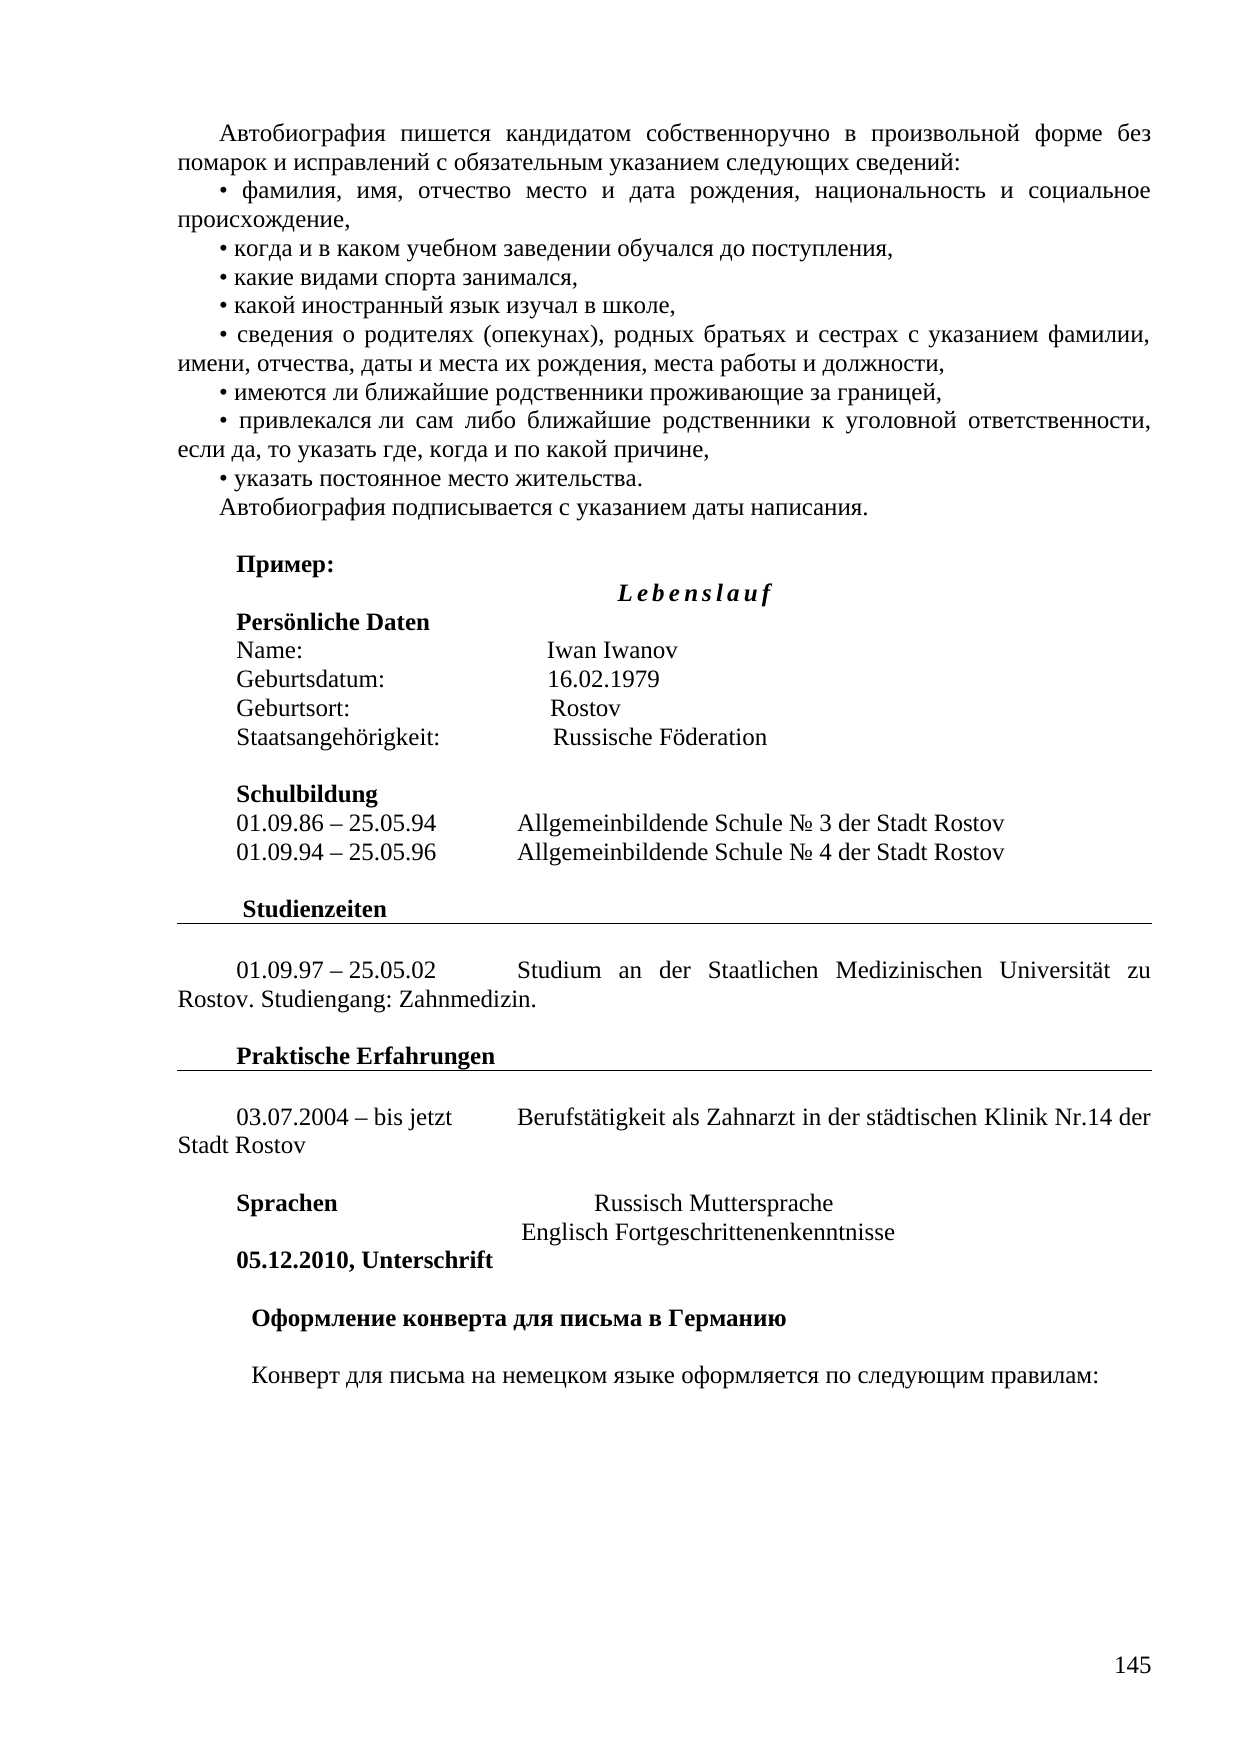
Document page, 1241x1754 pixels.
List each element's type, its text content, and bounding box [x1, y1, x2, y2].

text Staatsangehörigkeit: Russische Föderation [177, 722, 1152, 751]
text Geburtsort: Rostov [177, 693, 1152, 722]
text Schulbildung [177, 779, 1152, 808]
text Sprachen Russisch Muttersprache [177, 1188, 1152, 1217]
subtitle Автобиография подписывается с указанием даты написания. [177, 492, 1152, 521]
text 01.09.97 – 25.05.02 Studium an der Staatlichen Medizinischen Universität zu Rostov. Studiengang: Zahnmedizin. [177, 955, 1152, 1012]
subtitle • фамилия, имя, отчество место и дата рождения, национальность и социальное происхождение, [177, 176, 1152, 233]
subtitle • какие видами спорта занимался, [177, 262, 1152, 291]
text Name: Iwan Iwanov [177, 636, 1152, 664]
text Оформление конверта для письма в Германию [177, 1303, 1152, 1332]
text 01.09.86 – 25.05.94 Allgemeinbildende Schule № 3 der Stadt Rostov [177, 808, 1152, 837]
subtitle Автобиография пишется кандидатом собственноручно в произвольной форме без помарок и исправлений с обязательным указанием следующих сведений: [177, 118, 1152, 176]
list Englisch Fortgeschrittenenkenntnisse [177, 1217, 1152, 1246]
subtitle • когда и в каком учебном заведении обучался до поступления, [177, 233, 1152, 262]
text 03.07.2004 – bis jetzt Berufstätigkeit als Zahnarzt in der städtischen Klinik Nr.14 der Stadt Rostov [177, 1102, 1152, 1159]
text Persönliche Daten [177, 607, 1152, 636]
subtitle • какой иностранный язык изучал в школе, [177, 291, 1152, 319]
subtitle • имеются ли ближайшие родственники проживающие за границей, [177, 377, 1152, 406]
text Пример: [177, 549, 1152, 578]
text Praktische Erfahrungen [177, 1041, 1152, 1070]
text Geburtsdatum: 16.02.1979 [177, 664, 1152, 693]
subtitle • сведения о родителях (опекунах), родных братьях и сестрах с указанием фамилии, имени, отчества, даты и места их рождения, места работы и должности, [177, 319, 1152, 377]
text 05.12.2010, Unterschrift [177, 1246, 1152, 1274]
text Lebenslauf [177, 578, 1152, 607]
text Studienzeiten [177, 894, 1152, 923]
subtitle • привлекался ли сам либо ближайшие родственники к уголовной ответственности, если да, то указать где, когда и по какой причине, [177, 406, 1152, 463]
subtitle • указать постоянное место жительства. [177, 463, 1152, 492]
text 01.09.94 – 25.05.96 Allgemeinbildende Schule № 4 der Stadt Rostov [177, 837, 1152, 866]
text Конверт для письма на немецком языке оформляется по следующим правилам: [177, 1361, 1152, 1389]
